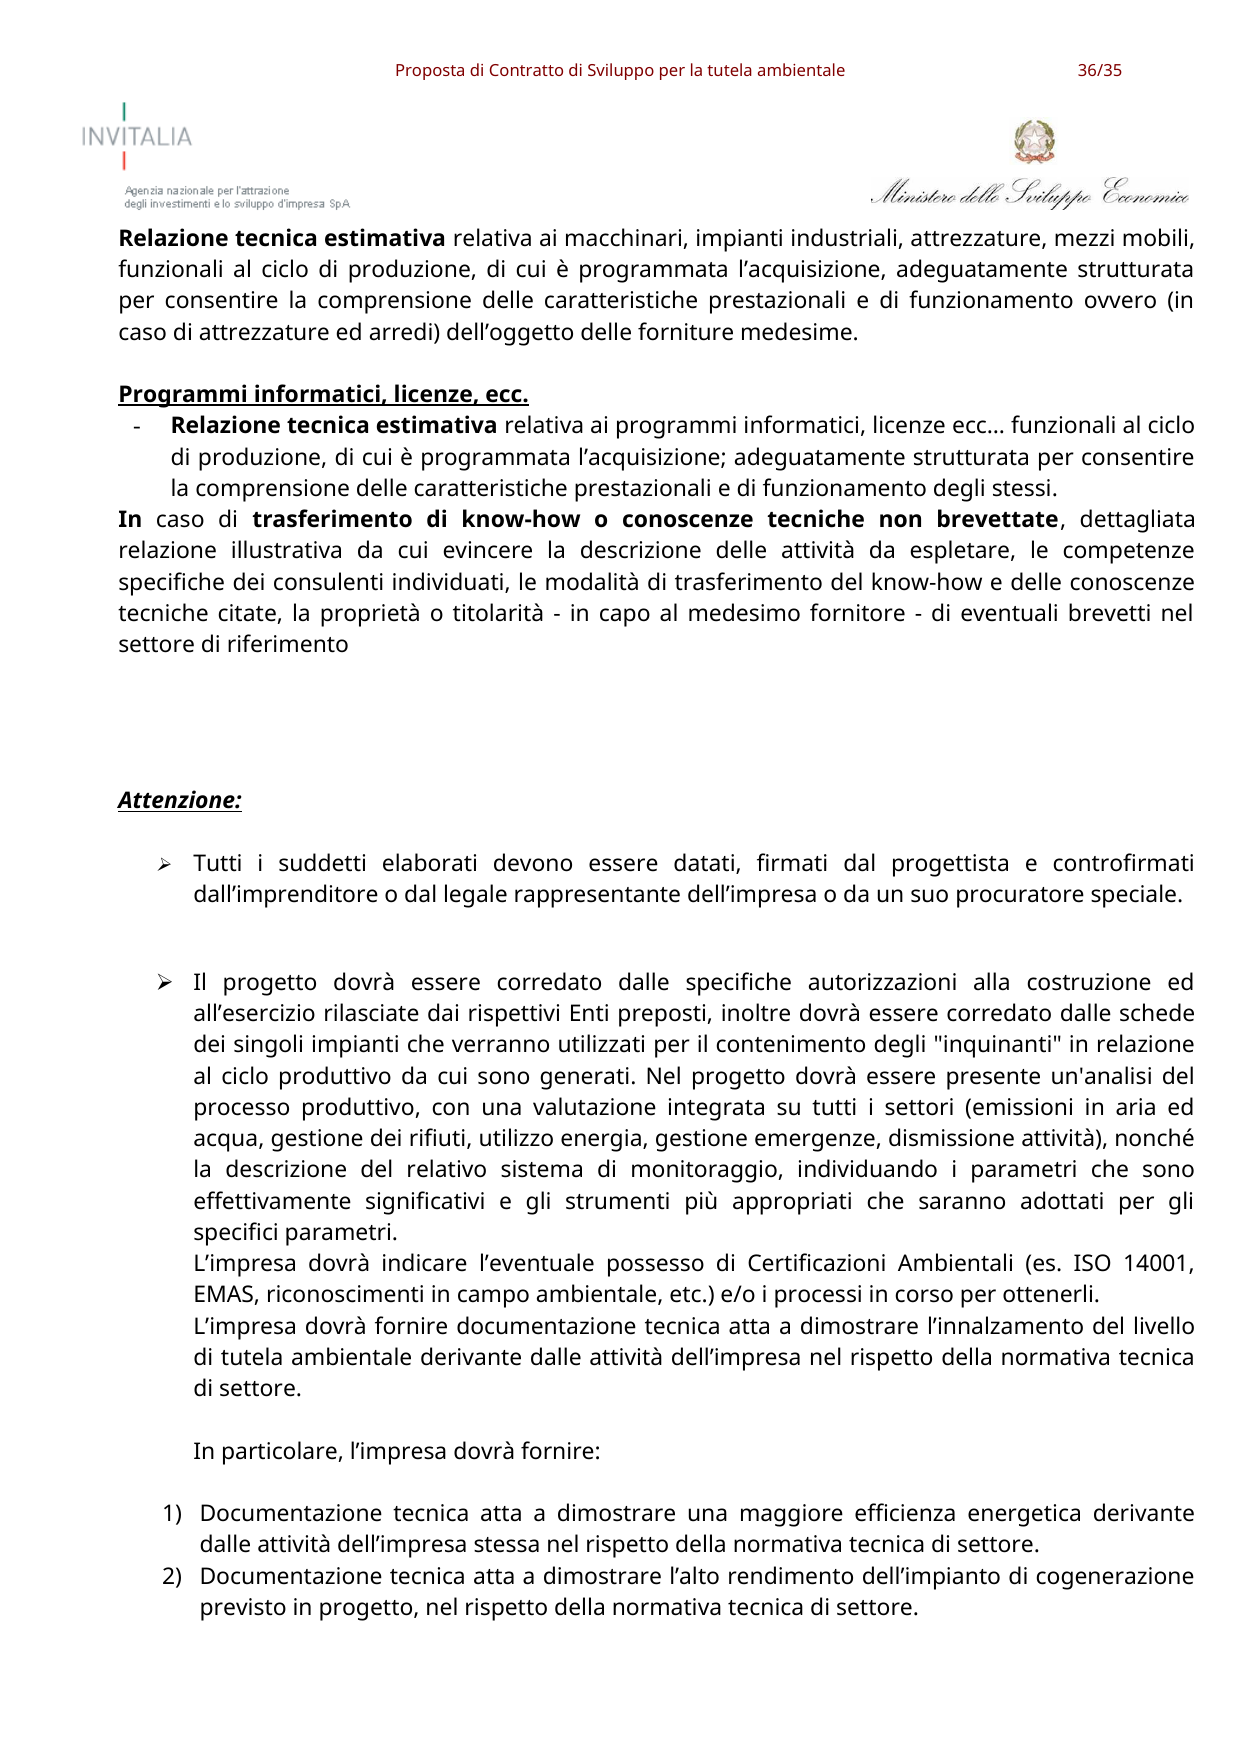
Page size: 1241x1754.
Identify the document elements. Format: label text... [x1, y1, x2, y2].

text L’impresa dovrà fornire documentazione tecnica atta a dimostrare l’innalzamento del livello di tutela ambientale derivante dalle attività dell’impresa nel rispetto della normativa tecnica di settore. [193, 1310, 1196, 1403]
list Il progetto dovrà essere corredato dalle specifiche autorizzazioni alla costruzione ed all’esercizio rilasciate dai rispettivi Enti preposti, inoltre dovrà essere corredato dalle schede dei singoli impianti che verranno utilizzati per il contenimento degli "inquinanti" in relazione al ciclo produttivo da cui sono generati. Nel progetto dovrà essere presente un'analisi del processo produttivo, con una valutazione integrata su tutti i settori (emissioni in aria ed acqua, gestione dei rifiuti, utilizzo energia, gestione emergenze, dismissione attività), nonché la descrizione del relativo sistema di monitoraggio, individuando i parametri che sono effettivamente significativi e gli strumenti più appropriati che saranno adottati per gli specifici parametri. [156, 966, 1196, 1247]
text Relazione tecnica estimativa relativa ai macchinari, impianti industriali, attrezzature, mezzi mobili, funzionali al ciclo di produzione, di cui è programmata l’acquisizione, adeguatamente strutturata per consentire la comprensione delle caratteristiche prestazionali e di funzionamento ovvero (in caso di attrezzature ed arredi) dell’oggetto delle forniture medesime. [118, 222, 1196, 347]
text In caso di trasferimento di know-how o conoscenze tecniche non brevettate, dettagliata relazione illustrativa da cui evincere la descrizione delle attività da espletare, le competenze specifiche dei consulenti individuati, le modalità di trasferimento del know-how e delle conoscenze tecniche citate, la proprietà o titolarità - in capo al medesimo fornitore - di eventuali brevetti nel settore di riferimento [118, 503, 1196, 659]
text In particolare, l’impresa dovrà fornire: [193, 1435, 1196, 1466]
list Relazione tecnica estimativa relativa ai programmi informatici, licenze ecc… funzionali al ciclo di produzione, di cui è programmata l’acquisizione; adeguatamente strutturata per consentire la comprensione delle caratteristiche prestazionali e di funzionamento degli stessi. [133, 409, 1196, 503]
text L’impresa dovrà indicare l’eventuale possesso di Certificazioni Ambientali (es. ISO 14001, EMAS, riconoscimenti in campo ambientale, etc.) e/o i processi in corso per ottenerli. [193, 1247, 1196, 1310]
picture [59, 81, 362, 222]
list Documentazione tecnica atta a dimostrare l’alto rendimento dell’impianto di cogenerazione previsto in progetto, nel rispetto della normativa tecnica di settore. [162, 1560, 1196, 1622]
list Documentazione tecnica atta a dimostrare una maggiore efficienza energetica derivante dalle attività dell’impresa stessa nel rispetto della normativa tecnica di settore. [162, 1497, 1196, 1560]
text Programmi informatici, licenze, ecc. [118, 378, 1196, 409]
text Attenzione: [118, 784, 1196, 815]
list Tutti i suddetti elaborati devono essere datati, firmati dal progettista e controfirmati dall’imprenditore o dal legale rappresentante dell’impresa o da un suo procuratore speciale. [156, 847, 1196, 909]
